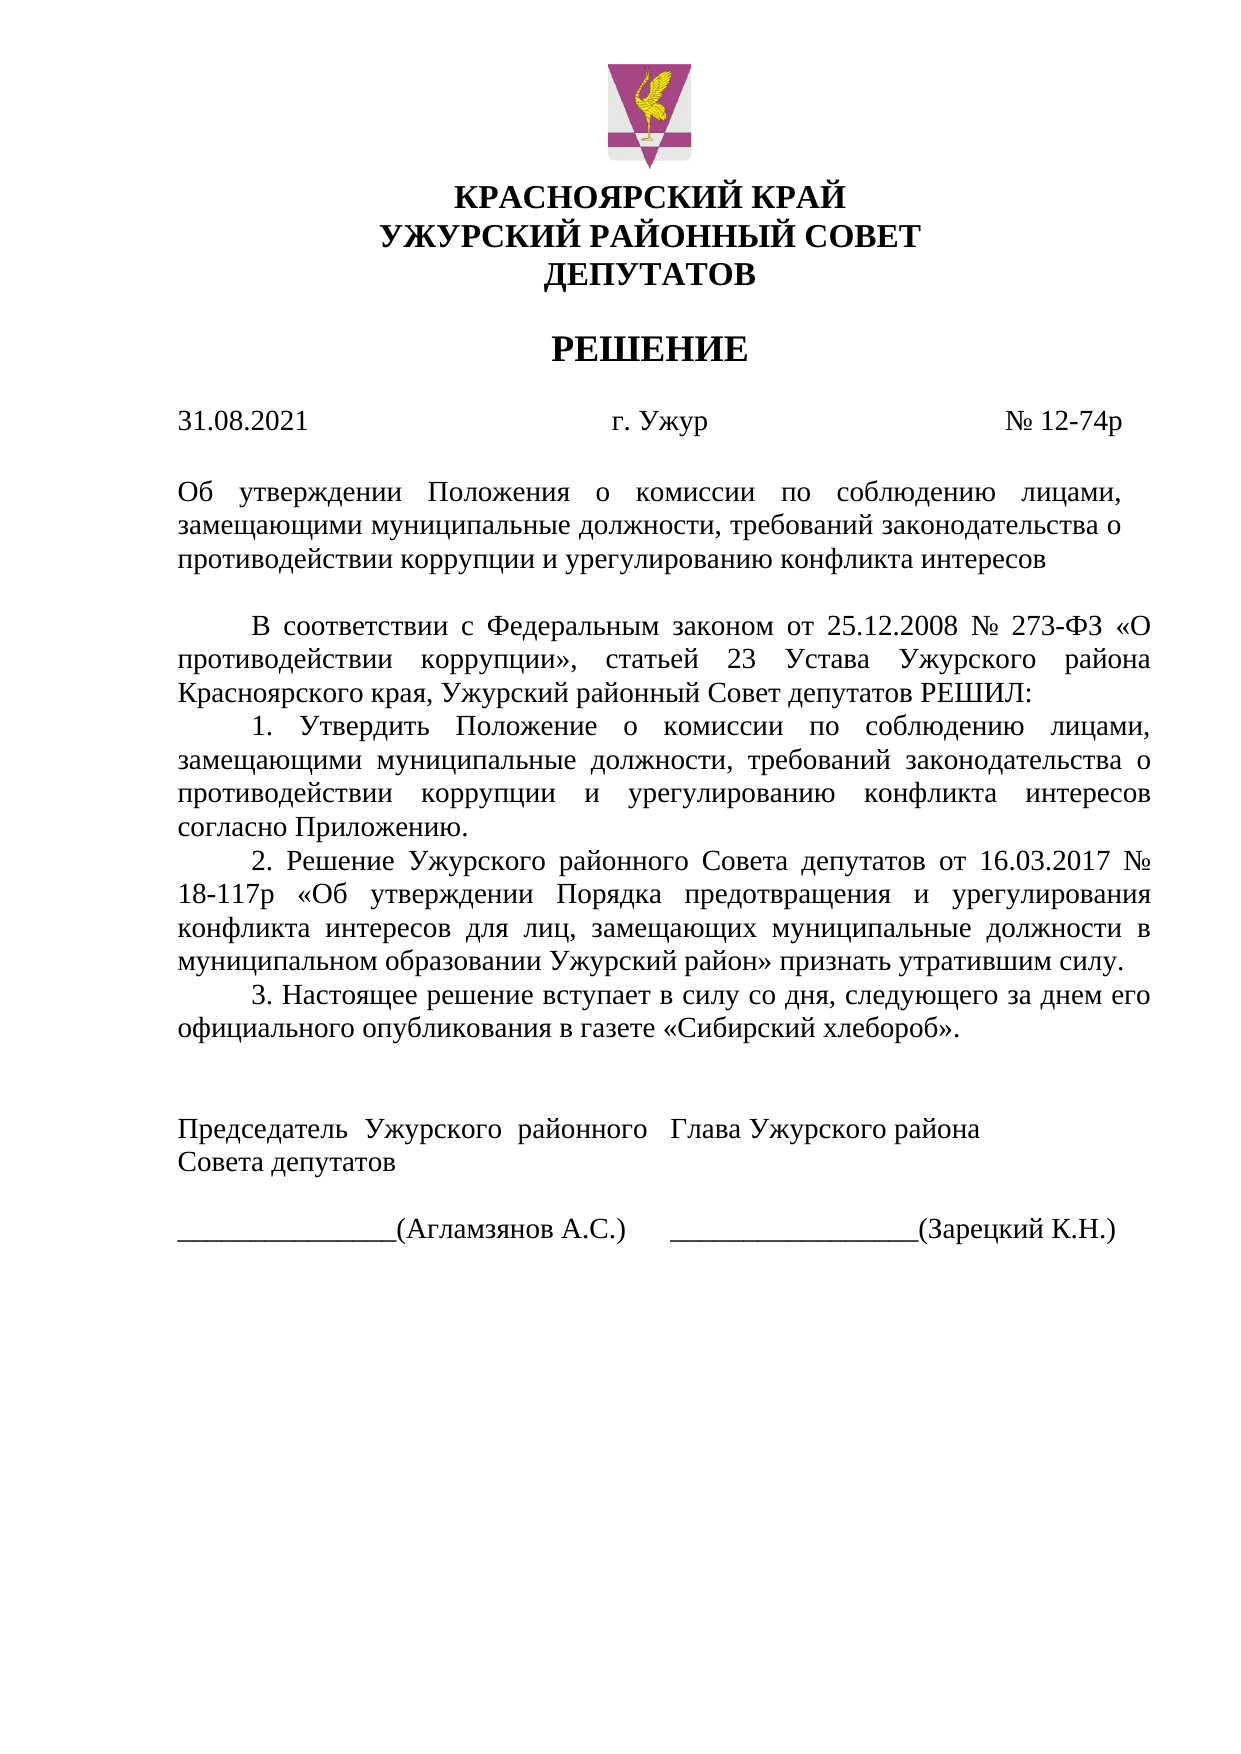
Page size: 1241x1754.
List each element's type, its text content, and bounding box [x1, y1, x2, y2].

table_cell № 12-74р [825, 403, 1134, 440]
table_cell 31.08.2021 [166, 403, 495, 440]
table_header Председатель Ужурского районного Совета депутатов _______________(Агламзянов А.С.) [166, 1111, 659, 1279]
table_header КРАСНОЯРСКИЙ КРАЙ УЖУРСКИЙ РАЙОННЫЙ СОВЕТ ДЕПУТАТОВ РЕШЕНИЕ [166, 178, 1134, 403]
table_header Глава Ужурского района _________________(Зарецкий К.Н.) [659, 1111, 1152, 1279]
table_cell Об утверждении Положения о комиссии по соблюдению лицами, замещающими муниципальные должности, требований законодательства о противодействии коррупции и урегулированию конфликта интересов [166, 440, 1134, 574]
text В соответствии с Федеральным законом от 25.12.2008 № 273-ФЗ «О противодействии коррупции», статьей 23 Устава Ужурского района Красноярского края, Ужурский районный Совет депутатов РЕШИЛ: [177, 608, 1152, 708]
text 2. Решение Ужурского районного Совета депутатов от 16.03.2017 № 18-117р «Об утверждении Порядка предотвращения и урегулирования конфликта интересов для лиц, замещающих муниципальные должности в муниципальном образовании Ужурский район» признать утратившим силу. [177, 843, 1152, 977]
text 1. Утвердить Положение о комиссии по соблюдению лицами, замещающими муниципальные должности, требований законодательства о противодействии коррупции и урегулированию конфликта интересов согласно Приложению. [177, 708, 1152, 843]
picture [607, 64, 692, 169]
text 3. Настоящее решение вступает в силу со дня, следующего за днем его официального опубликования в газете «Сибирский хлебороб». [177, 977, 1152, 1044]
table_cell г. Ужур [495, 403, 824, 440]
